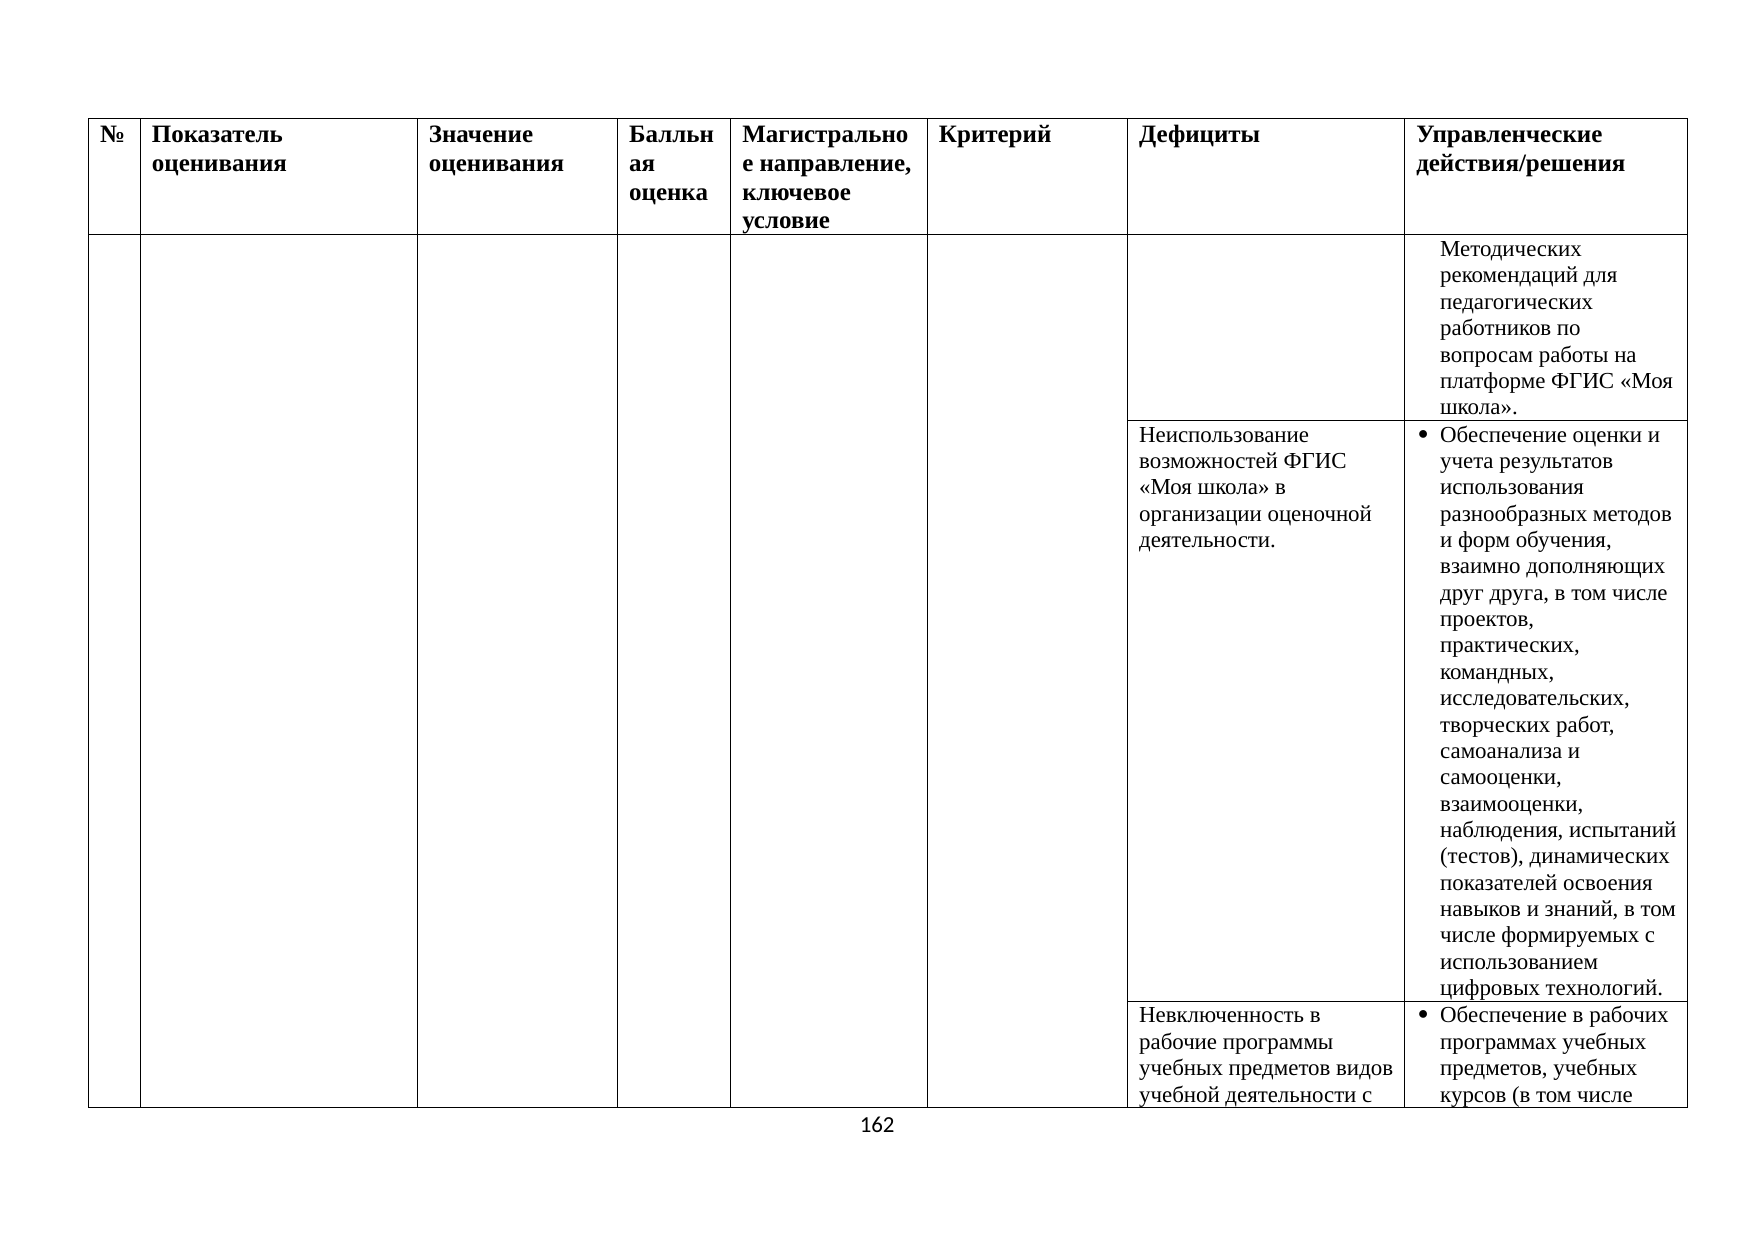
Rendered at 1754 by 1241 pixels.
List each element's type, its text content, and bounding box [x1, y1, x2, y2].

table_header Балльная оценка [618, 119, 730, 234]
table_cell Неиспользование возможностей ФГИС «Моя школа» в организации оценочной деятельности. [1128, 421, 1404, 1001]
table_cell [1128, 1002, 1404, 1107]
table_header Управленческие действия/решения [1405, 119, 1687, 234]
table_cell Обеспечение оценки и учета результатов использования разнообразных методов и форм обучения, взаимно дополняющих друг друга, в том числе проектов, практических, командных, исследовательских, творческих работ, самоанализа и самооценки, взаимооценки, наблюдения, испытаний (тестов), динамических показателей освоения навыков и знаний, в том числе формируемых с использованием цифровых технологий. [1405, 421, 1687, 1001]
table_header Показатель оценивания [141, 119, 417, 234]
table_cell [1128, 235, 1404, 420]
table_header № [89, 119, 140, 234]
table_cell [1405, 235, 1687, 420]
table_header Значение оценивания [418, 119, 617, 234]
table_header Магистральное направление, ключевое условие [731, 119, 927, 234]
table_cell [1405, 1002, 1687, 1107]
table_header Критерий [928, 119, 1127, 234]
table_header Дефициты [1128, 119, 1404, 234]
